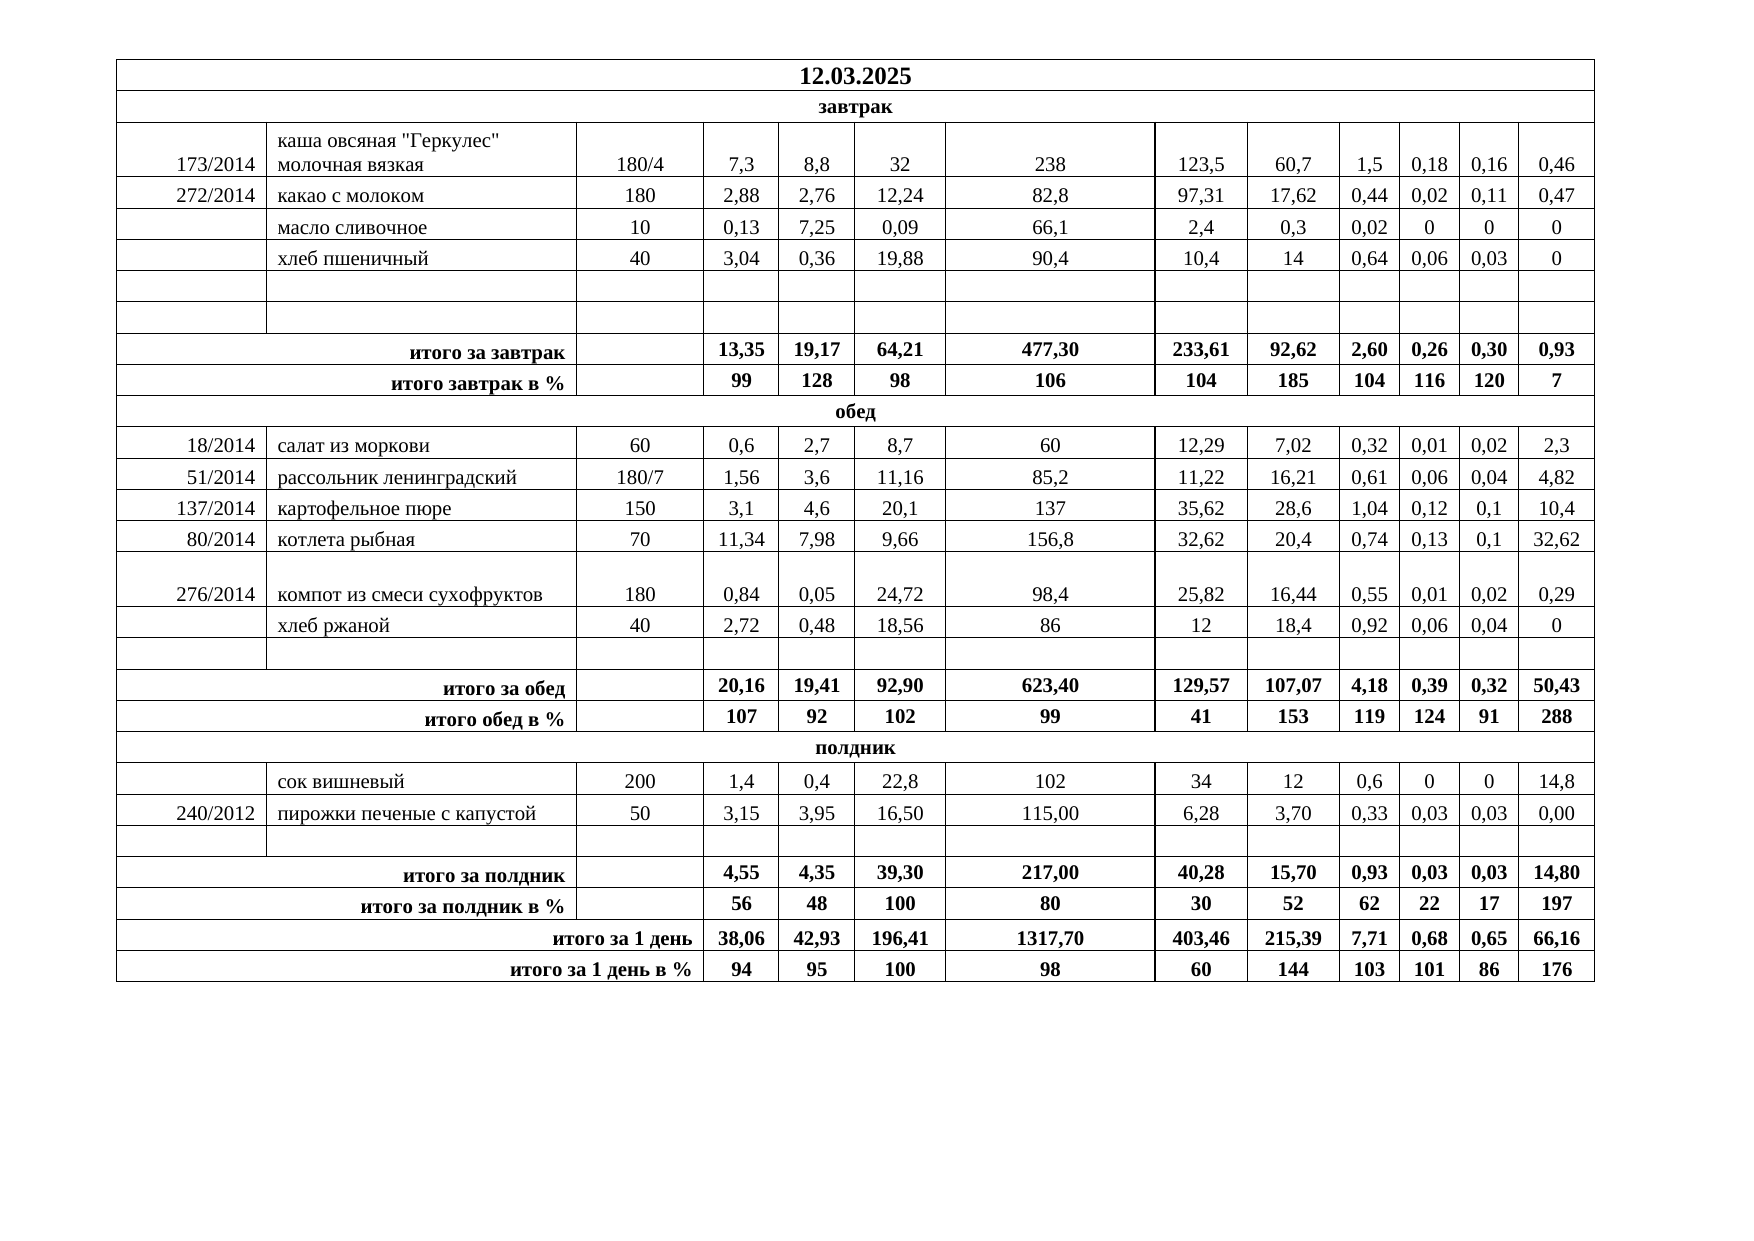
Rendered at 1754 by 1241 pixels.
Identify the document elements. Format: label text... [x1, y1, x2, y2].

table_cell [1519, 302, 1594, 332]
table_cell [117, 240, 266, 270]
table_cell 0,02 [1340, 209, 1399, 239]
table_cell 11,22 [1156, 459, 1247, 489]
table_cell 0,74 [1340, 521, 1399, 551]
table_cell 4,55 [704, 857, 778, 887]
table_cell [117, 209, 266, 239]
table_cell 119 [1340, 701, 1399, 731]
table_cell 0 [1400, 209, 1459, 239]
table_cell котлета рыбная [267, 521, 576, 551]
table_cell [855, 638, 945, 668]
table_cell 90,4 [946, 240, 1154, 270]
table_cell 173/2014 [117, 123, 266, 176]
table_cell 107,07 [1248, 670, 1339, 700]
table_cell 0,13 [1400, 521, 1459, 551]
table_cell 104 [1340, 365, 1399, 395]
table_cell [1400, 271, 1459, 301]
table_cell [1519, 638, 1594, 668]
table_cell 0,93 [1340, 857, 1399, 887]
table_cell [946, 638, 1154, 668]
table_cell 106 [946, 365, 1154, 395]
table_cell 8,8 [779, 123, 854, 176]
table_cell 0,12 [1400, 490, 1459, 520]
table_cell [1248, 302, 1339, 332]
table_cell 7,98 [779, 521, 854, 551]
table_cell [1400, 302, 1459, 332]
table_cell 2,72 [704, 607, 778, 637]
table_cell 98,4 [946, 552, 1154, 606]
table_cell 8,7 [855, 427, 945, 457]
table_cell [855, 826, 945, 856]
table_cell 3,6 [779, 459, 854, 489]
table_cell [117, 826, 266, 856]
table_cell 1,4 [704, 763, 778, 793]
table_cell итого завтрак в % [117, 365, 576, 395]
table_cell 288 [1519, 701, 1594, 731]
table_cell 215,39 [1248, 920, 1339, 950]
table_cell 60 [946, 427, 1154, 457]
table_cell 2,3 [1519, 427, 1594, 457]
table_cell 0 [1460, 763, 1518, 793]
table_cell сок вишневый [267, 763, 576, 793]
table_cell 97,31 [1156, 177, 1247, 207]
table_cell 0,36 [779, 240, 854, 270]
table_header 12.03.2025 [117, 60, 1594, 90]
table_cell [1460, 271, 1518, 301]
table_cell 2,4 [1156, 209, 1247, 239]
table_cell [267, 271, 576, 301]
table_cell 3,70 [1248, 795, 1339, 825]
table_cell 12 [1248, 763, 1339, 793]
table_cell 2,60 [1340, 334, 1399, 364]
table_cell 233,61 [1156, 334, 1247, 364]
table_cell пирожки печеные с капустой [267, 795, 576, 825]
table_cell 70 [577, 521, 703, 551]
table_cell 0,18 [1400, 123, 1459, 176]
table_cell 18/2014 [117, 427, 266, 457]
table_cell 0,47 [1519, 177, 1594, 207]
table_cell какао с молоком [267, 177, 576, 207]
table_cell 115,00 [946, 795, 1154, 825]
table_cell 35,62 [1156, 490, 1247, 520]
table_cell 0 [1400, 763, 1459, 793]
table_cell 98 [946, 951, 1154, 981]
table_cell 50 [577, 795, 703, 825]
table_cell рассольник ленинградский [267, 459, 576, 489]
table_cell [577, 826, 703, 856]
table_cell 42,93 [779, 920, 854, 950]
table_cell 20,1 [855, 490, 945, 520]
table_cell 10,4 [1519, 490, 1594, 520]
table_cell 80 [946, 888, 1154, 918]
table_cell 95 [779, 951, 854, 981]
table_cell 185 [1248, 365, 1339, 395]
table_cell 92,90 [855, 670, 945, 700]
table_cell [577, 701, 703, 731]
table_cell 116 [1400, 365, 1459, 395]
table_cell хлеб пшеничный [267, 240, 576, 270]
table_cell масло сливочное [267, 209, 576, 239]
table_cell 14,80 [1519, 857, 1594, 887]
table_cell 0,03 [1400, 795, 1459, 825]
table_cell 0,01 [1400, 427, 1459, 457]
table_cell 0,33 [1340, 795, 1399, 825]
table_cell 150 [577, 490, 703, 520]
table_cell 0,46 [1519, 123, 1594, 176]
table_cell 1,5 [1340, 123, 1399, 176]
table_cell 7,3 [704, 123, 778, 176]
table_cell 0,29 [1519, 552, 1594, 606]
table_cell [117, 607, 266, 637]
table_cell 0,3 [1248, 209, 1339, 239]
table_cell 99 [946, 701, 1154, 731]
table_cell 56 [704, 888, 778, 918]
table_cell [577, 334, 703, 364]
table_cell [267, 638, 576, 668]
table_cell салат из моркови [267, 427, 576, 457]
table_cell 103 [1340, 951, 1399, 981]
table_cell 4,35 [779, 857, 854, 887]
table_cell итого за 1 день в % [117, 951, 703, 981]
table_cell [1460, 638, 1518, 668]
table_cell 12,29 [1156, 427, 1247, 457]
table_cell 16,21 [1248, 459, 1339, 489]
table_cell 0,92 [1340, 607, 1399, 637]
table_cell [117, 271, 266, 301]
table_cell 9,66 [855, 521, 945, 551]
table_cell 238 [946, 123, 1154, 176]
table_cell итого за полдник [117, 857, 576, 887]
table_cell 0,30 [1460, 334, 1518, 364]
table_cell [1156, 271, 1247, 301]
table_cell 7,25 [779, 209, 854, 239]
table_cell 4,6 [779, 490, 854, 520]
table_cell 0,04 [1460, 607, 1518, 637]
table_cell 12,24 [855, 177, 945, 207]
table_cell 0,03 [1460, 795, 1518, 825]
table_cell [577, 888, 703, 918]
table_cell компот из смеси сухофруктов [267, 552, 576, 606]
table_cell [117, 302, 266, 332]
table_cell завтрак [117, 91, 1594, 122]
table_cell 40 [577, 607, 703, 637]
table_cell 2,76 [779, 177, 854, 207]
table_cell 41 [1156, 701, 1247, 731]
table_cell 477,30 [946, 334, 1154, 364]
table_cell 0,6 [1340, 763, 1399, 793]
table_cell 0,65 [1460, 920, 1518, 950]
table_cell 217,00 [946, 857, 1154, 887]
table_cell [577, 670, 703, 700]
table_cell 12 [1156, 607, 1247, 637]
table_cell [267, 826, 576, 856]
table_cell 102 [855, 701, 945, 731]
table_cell [1519, 826, 1594, 856]
table_cell 0,03 [1460, 240, 1518, 270]
table_cell 48 [779, 888, 854, 918]
table_cell [704, 638, 778, 668]
table_cell 0,64 [1340, 240, 1399, 270]
table_cell 99 [704, 365, 778, 395]
table_cell 0,02 [1400, 177, 1459, 207]
table_cell 0,55 [1340, 552, 1399, 606]
table_cell 0,1 [1460, 521, 1518, 551]
table_cell 137/2014 [117, 490, 266, 520]
table_cell 0 [1460, 209, 1518, 239]
table_cell 1317,70 [946, 920, 1154, 950]
table_cell 196,41 [855, 920, 945, 950]
table_cell 123,5 [1156, 123, 1247, 176]
table_cell 60 [577, 427, 703, 457]
table_cell [1248, 638, 1339, 668]
table_cell 180/7 [577, 459, 703, 489]
table_cell 28,6 [1248, 490, 1339, 520]
table_cell 82,8 [946, 177, 1154, 207]
table_cell 124 [1400, 701, 1459, 731]
table_cell 120 [1460, 365, 1518, 395]
table_cell [855, 302, 945, 332]
table_cell 92 [779, 701, 854, 731]
table_cell 107 [704, 701, 778, 731]
table_cell 19,41 [779, 670, 854, 700]
table_cell 34 [1156, 763, 1247, 793]
table_cell [1519, 271, 1594, 301]
table_cell 91 [1460, 701, 1518, 731]
table_cell [779, 826, 854, 856]
table_cell 4,82 [1519, 459, 1594, 489]
table_cell 100 [855, 888, 945, 918]
table_cell 144 [1248, 951, 1339, 981]
table_cell [779, 271, 854, 301]
table_cell 0,6 [704, 427, 778, 457]
table_cell 0,06 [1400, 240, 1459, 270]
table_cell 16,50 [855, 795, 945, 825]
table_cell 0,32 [1340, 427, 1399, 457]
table_cell 0,1 [1460, 490, 1518, 520]
table_cell итого за 1 день [117, 920, 703, 950]
table_cell 101 [1400, 951, 1459, 981]
table_cell 11,16 [855, 459, 945, 489]
table_cell итого обед в % [117, 701, 576, 731]
table_cell 180 [577, 552, 703, 606]
table_cell 19,88 [855, 240, 945, 270]
table_cell [1400, 638, 1459, 668]
table_cell 18,4 [1248, 607, 1339, 637]
table_cell 1,04 [1340, 490, 1399, 520]
table_cell [577, 857, 703, 887]
table_cell [946, 271, 1154, 301]
table_cell [855, 271, 945, 301]
table_cell 0,16 [1460, 123, 1518, 176]
table_cell 200 [577, 763, 703, 793]
table_cell 40 [577, 240, 703, 270]
table_cell 0,04 [1460, 459, 1518, 489]
table_cell 98 [855, 365, 945, 395]
table_cell 15,70 [1248, 857, 1339, 887]
table_cell 39,30 [855, 857, 945, 887]
table_cell 0,02 [1460, 427, 1518, 457]
table_cell [1460, 826, 1518, 856]
table_cell [577, 271, 703, 301]
table_cell 2,88 [704, 177, 778, 207]
table_cell 40,28 [1156, 857, 1247, 887]
table_cell 17,62 [1248, 177, 1339, 207]
table_cell [1340, 638, 1399, 668]
table_cell 86 [1460, 951, 1518, 981]
table_cell 14 [1248, 240, 1339, 270]
table_cell 0,01 [1400, 552, 1459, 606]
table_cell 24,72 [855, 552, 945, 606]
table_cell 32,62 [1156, 521, 1247, 551]
table_cell 25,82 [1156, 552, 1247, 606]
table_cell [577, 365, 703, 395]
table_cell [1460, 302, 1518, 332]
table_cell 80/2014 [117, 521, 266, 551]
table_cell итого за полдник в % [117, 888, 576, 918]
table_cell 156,8 [946, 521, 1154, 551]
table_cell 0,00 [1519, 795, 1594, 825]
table_cell 66,1 [946, 209, 1154, 239]
table_cell 0,48 [779, 607, 854, 637]
table_cell 104 [1156, 365, 1247, 395]
table_cell 10 [577, 209, 703, 239]
table_cell 0,93 [1519, 334, 1594, 364]
table_cell [704, 826, 778, 856]
table_cell [704, 271, 778, 301]
table_cell 0,61 [1340, 459, 1399, 489]
table_cell 0,39 [1400, 670, 1459, 700]
table_cell 62 [1340, 888, 1399, 918]
table_cell 3,95 [779, 795, 854, 825]
table_cell 0,06 [1400, 459, 1459, 489]
table_cell 0,44 [1340, 177, 1399, 207]
table_cell итого за завтрак [117, 334, 576, 364]
table_cell [1156, 302, 1247, 332]
table_cell 86 [946, 607, 1154, 637]
table_cell 52 [1248, 888, 1339, 918]
table_cell [779, 638, 854, 668]
table_cell [267, 302, 576, 332]
table_cell 20,16 [704, 670, 778, 700]
table_cell 0 [1519, 209, 1594, 239]
table_cell 197 [1519, 888, 1594, 918]
table_cell 2,7 [779, 427, 854, 457]
table_cell обед [117, 396, 1594, 426]
table_cell итого за обед [117, 670, 576, 700]
table_cell 17 [1460, 888, 1518, 918]
table_cell 20,4 [1248, 521, 1339, 551]
table_cell [117, 763, 266, 793]
table_cell [1248, 271, 1339, 301]
table_cell 11,34 [704, 521, 778, 551]
table_cell 22,8 [855, 763, 945, 793]
table_cell 14,8 [1519, 763, 1594, 793]
table_cell 0,84 [704, 552, 778, 606]
table_cell 32,62 [1519, 521, 1594, 551]
table_cell [577, 302, 703, 332]
table_cell 0,09 [855, 209, 945, 239]
table_cell каша овсяная "Геркулес" молочная вязкая [267, 123, 576, 176]
table_cell 7,71 [1340, 920, 1399, 950]
table_cell [704, 302, 778, 332]
table_cell 18,56 [855, 607, 945, 637]
table_cell [117, 638, 266, 668]
table_cell 0,06 [1400, 607, 1459, 637]
table_cell 0,68 [1400, 920, 1459, 950]
table_cell 0,4 [779, 763, 854, 793]
table_cell 176 [1519, 951, 1594, 981]
table_cell [1156, 638, 1247, 668]
table_cell 100 [855, 951, 945, 981]
table_cell 92,62 [1248, 334, 1339, 364]
table_cell 66,16 [1519, 920, 1594, 950]
table_cell 276/2014 [117, 552, 266, 606]
table_cell 0 [1519, 607, 1594, 637]
table_cell [1156, 826, 1247, 856]
table_cell 623,40 [946, 670, 1154, 700]
table_cell 0,26 [1400, 334, 1459, 364]
table_cell 10,4 [1156, 240, 1247, 270]
table_cell 403,46 [1156, 920, 1247, 950]
table_cell 0 [1519, 240, 1594, 270]
table_cell 3,04 [704, 240, 778, 270]
table_cell хлеб ржаной [267, 607, 576, 637]
table_cell 240/2012 [117, 795, 266, 825]
table_cell 50,43 [1519, 670, 1594, 700]
table_cell 272/2014 [117, 177, 266, 207]
table_cell 64,21 [855, 334, 945, 364]
table_cell 0,11 [1460, 177, 1518, 207]
table_cell 30 [1156, 888, 1247, 918]
table_cell [1340, 271, 1399, 301]
table_cell [946, 826, 1154, 856]
table_cell 0,32 [1460, 670, 1518, 700]
table_cell 102 [946, 763, 1154, 793]
table_cell 85,2 [946, 459, 1154, 489]
table_cell 60 [1156, 951, 1247, 981]
table_cell 19,17 [779, 334, 854, 364]
table_cell [1400, 826, 1459, 856]
table_cell 13,35 [704, 334, 778, 364]
table_cell 4,18 [1340, 670, 1399, 700]
table_cell картофельное пюре [267, 490, 576, 520]
table_cell [779, 302, 854, 332]
table_cell 137 [946, 490, 1154, 520]
table_cell [946, 302, 1154, 332]
table_cell 180 [577, 177, 703, 207]
table_cell 0,02 [1460, 552, 1518, 606]
table_cell 94 [704, 951, 778, 981]
table_cell 22 [1400, 888, 1459, 918]
table_cell 3,15 [704, 795, 778, 825]
table_cell 60,7 [1248, 123, 1339, 176]
table_cell 32 [855, 123, 945, 176]
table_cell 129,57 [1156, 670, 1247, 700]
table_cell полдник [117, 732, 1594, 762]
table_cell 128 [779, 365, 854, 395]
table_cell 6,28 [1156, 795, 1247, 825]
table_cell 0,03 [1400, 857, 1459, 887]
table_cell 16,44 [1248, 552, 1339, 606]
table_cell 153 [1248, 701, 1339, 731]
table_cell 38,06 [704, 920, 778, 950]
table_cell 1,56 [704, 459, 778, 489]
table_cell 51/2014 [117, 459, 266, 489]
table_cell [1248, 826, 1339, 856]
table_cell 0,03 [1460, 857, 1518, 887]
table_cell [1340, 826, 1399, 856]
table_cell 0,05 [779, 552, 854, 606]
table_cell 7,02 [1248, 427, 1339, 457]
table_cell 180/4 [577, 123, 703, 176]
table_cell 7 [1519, 365, 1594, 395]
table_cell 3,1 [704, 490, 778, 520]
table_cell 0,13 [704, 209, 778, 239]
table_cell [1340, 302, 1399, 332]
table_cell [577, 638, 703, 668]
